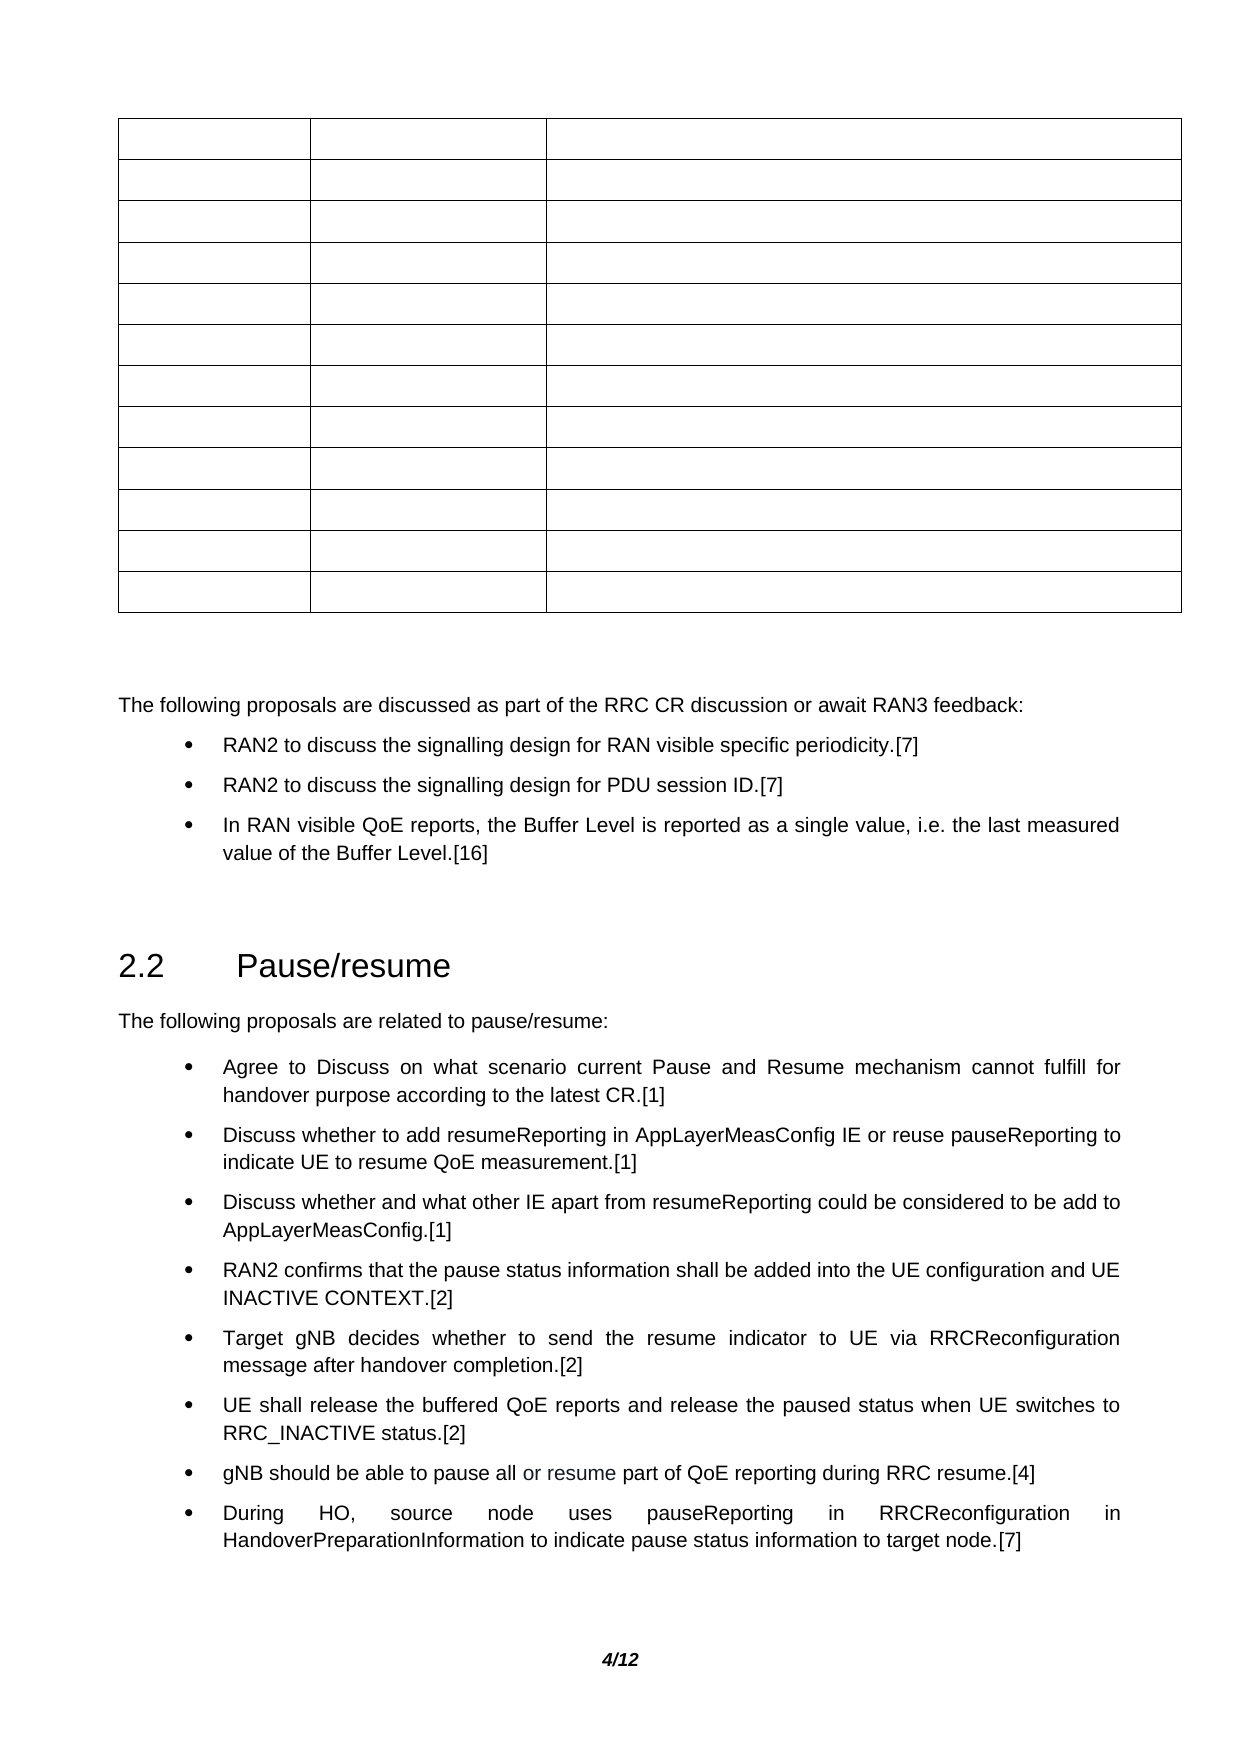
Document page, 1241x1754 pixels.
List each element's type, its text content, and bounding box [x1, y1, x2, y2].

table_cell [311, 490, 546, 529]
table_cell [547, 243, 1181, 283]
subtitle 2.2 Pause/resume [118, 946, 1122, 984]
table_cell [119, 119, 310, 159]
table_cell [311, 366, 546, 406]
table_cell [311, 448, 546, 488]
table_cell [547, 325, 1181, 365]
table_cell [311, 119, 546, 159]
table_cell [547, 160, 1181, 200]
table_cell [547, 201, 1181, 242]
table_cell [311, 325, 546, 365]
list RAN2 to discuss the signalling design for RAN visible specific periodicity.[7] [185, 733, 1122, 757]
table_cell [119, 366, 310, 406]
table_cell [119, 490, 310, 529]
list The following proposals are discussed as part of the RRC CR discussion or await RAN3 feedback: [118, 693, 1122, 717]
table_cell [547, 531, 1181, 571]
table_cell [119, 572, 310, 612]
list During HO, source node uses pauseReporting in RRCReconfiguration in HandoverPreparationInformation to indicate pause status information to target node.[7] [185, 1501, 1122, 1552]
table_cell [119, 531, 310, 571]
table_cell [311, 572, 546, 612]
table_cell [547, 448, 1181, 488]
table_cell [119, 201, 310, 242]
list Target gNB decides whether to send the resume indicator to UE via RRCReconfiguration message after handover completion.[2] [185, 1325, 1122, 1377]
list gNB should be able to pause all or resume part of QoE reporting during RRC resume.[4] [185, 1461, 1122, 1484]
table_cell [311, 531, 546, 571]
table_cell [311, 284, 546, 324]
table_cell [547, 284, 1181, 324]
table_cell [311, 160, 546, 200]
table_cell [119, 325, 310, 365]
table_cell [119, 243, 310, 283]
list RAN2 confirms that the pause status information shall be added into the UE configuration and UE INACTIVE CONTEXT.[2] [185, 1258, 1122, 1309]
text The following proposals are related to pause/resume: [118, 1009, 1122, 1033]
table_cell [547, 490, 1181, 529]
table_cell [311, 407, 546, 447]
table_cell [119, 284, 310, 324]
list RAN2 to discuss the signalling design for PDU session ID.[7] [185, 773, 1122, 797]
table_cell [547, 572, 1181, 612]
table_cell [547, 366, 1181, 406]
list Discuss whether to add resumeReporting in AppLayerMeasConfig IE or reuse pauseReporting to indicate UE to resume QoE measurement.[1] [185, 1122, 1122, 1174]
table_cell [119, 160, 310, 200]
table_cell [547, 407, 1181, 447]
list Discuss whether and what other IE apart from resumeReporting could be considered to be add to AppLayerMeasConfig.[1] [185, 1190, 1122, 1242]
table_cell [311, 243, 546, 283]
table_cell [119, 407, 310, 447]
list In RAN visible QoE reports, the Buffer Level is reported as a single value, i.e. the last measured value of the Buffer Level.[16] [185, 813, 1122, 865]
table_cell [547, 119, 1181, 159]
table_cell [119, 448, 310, 488]
list Agree to Discuss on what scenario current Pause and Resume mechanism cannot fulfill for handover purpose according to the latest CR.[1] [185, 1055, 1122, 1106]
list UE shall release the buffered QoE reports and release the paused status when UE switches to RRC_INACTIVE status.[2] [185, 1393, 1122, 1444]
table_cell [311, 201, 546, 242]
